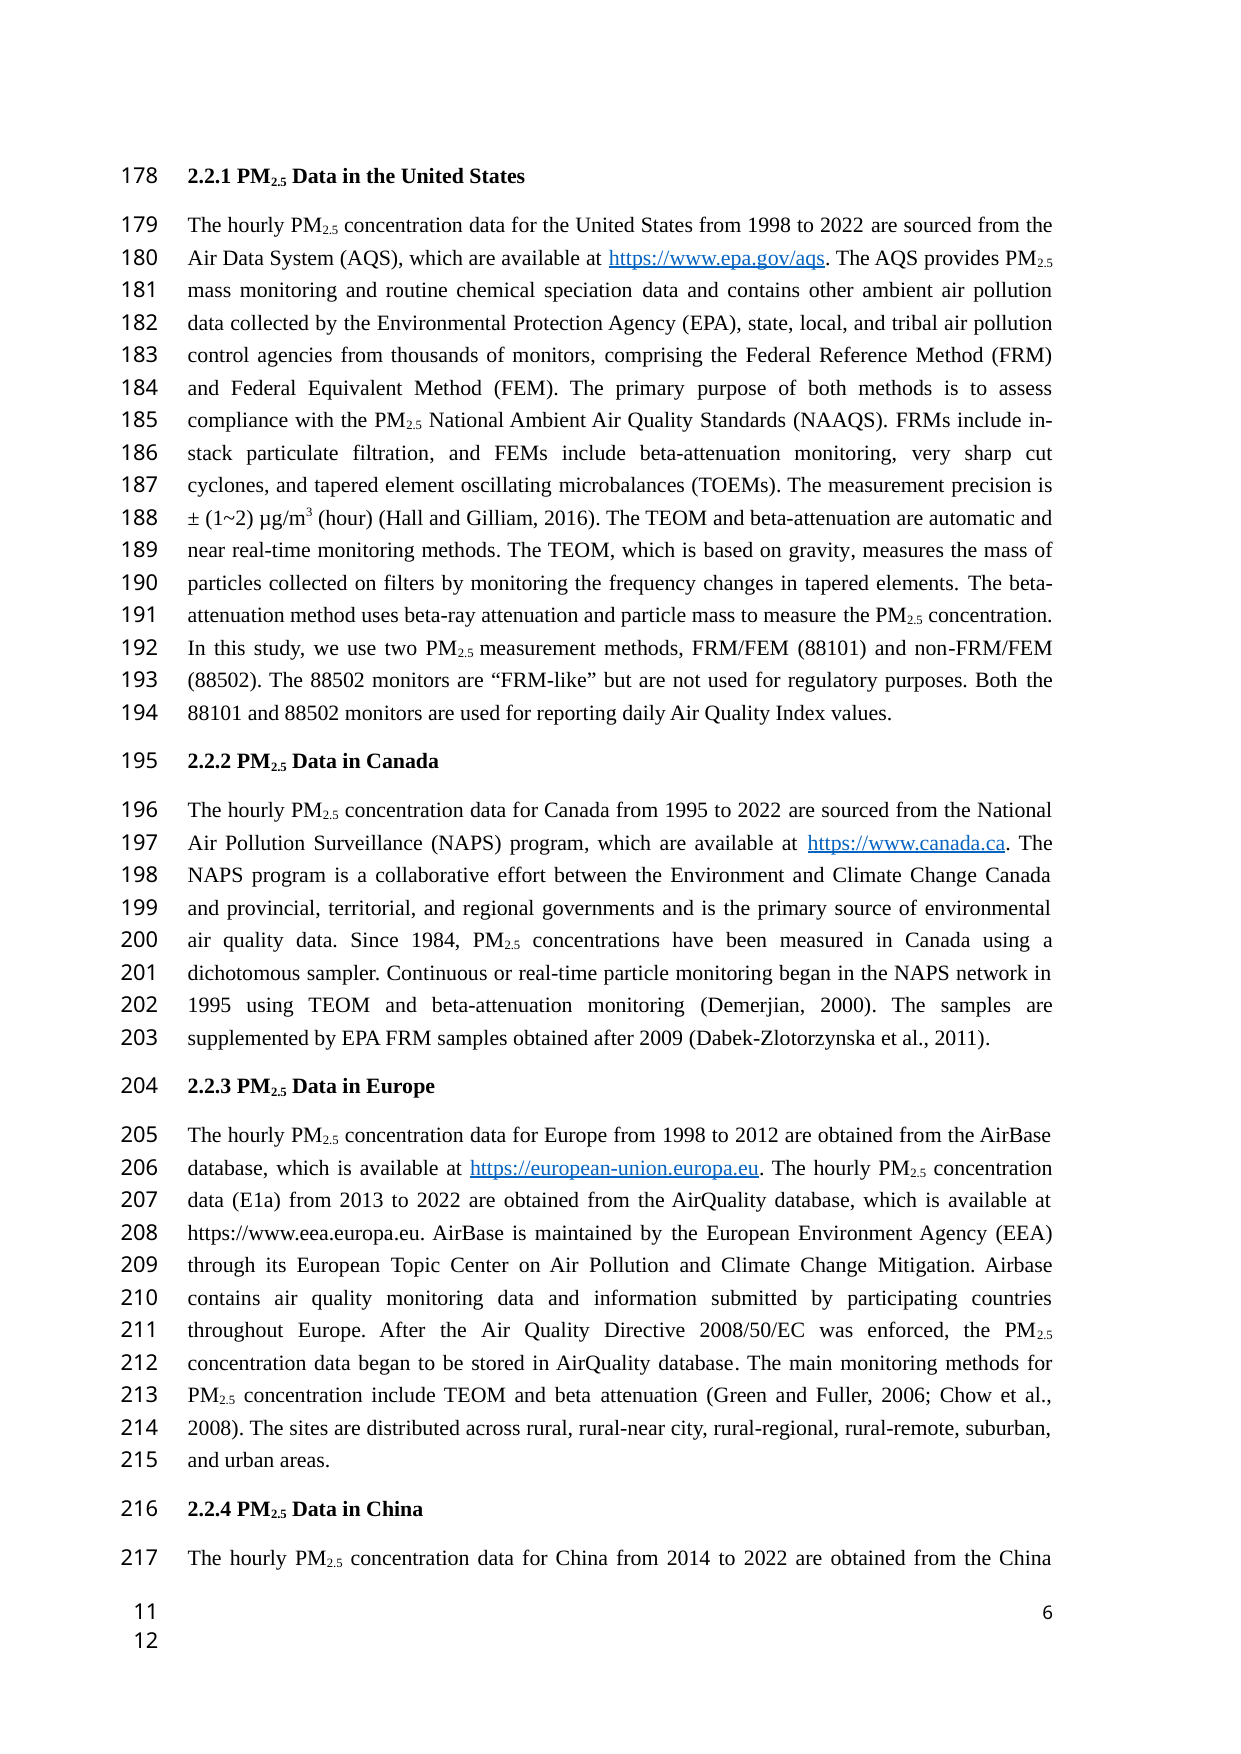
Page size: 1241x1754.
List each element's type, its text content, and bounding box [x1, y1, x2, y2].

text 2.2.2 PM2.5 Data in Canada [187, 745, 1053, 777]
text The hourly PM2.5 concentration data for the United States from 1998 to 2022 are sourced from the Air Data System (AQS), which are available at https://www.epa.gov/aqs. The AQS provides PM2.5 mass monitoring and routine chemical speciation data and contains other ambient air pollution data collected by the Environmental Protection Agency (EPA), state, local, and tribal air pollution control agencies from thousands of monitors, comprising the Federal Reference Method (FRM) and Federal Equivalent Method (FEM). The primary purpose of both methods is to assess compliance with the PM2.5 National Ambient Air Quality Standards (NAAQS). FRMs include in-stack particulate filtration, and FEMs include beta-attenuation monitoring, very sharp cut cyclones, and tapered element oscillating microbalances (TOEMs). The measurement precision is ± (1~2) µg/m3 (hour) (Hall and Gilliam, 2016). The TEOM and beta-attenuation are automatic and near real-time monitoring methods. The TEOM, which is based on gravity, measures the mass of particles collected on filters by monitoring the frequency changes in tapered elements. The beta-attenuation method uses beta-ray attenuation and particle mass to measure the PM2.5 concentration. In this study, we use two PM2.5 measurement methods, FRM/FEM (88101) and non-FRM/FEM (88502). The 88502 monitors are “FRM-like” but are not used for regulatory purposes. Both the 88101 and 88502 monitors are used for reporting daily Air Quality Index values. [187, 208, 1053, 728]
text 2.2.4 PM2.5 Data in China [187, 1492, 1053, 1525]
text 2.2.3 PM2.5 Data in Europe [187, 1070, 1053, 1102]
text The hourly PM2.5 concentration data for Canada from 1995 to 2022 are sourced from the National Air Pollution Surveillance (NAPS) program, which are available at https://www.canada.ca. The NAPS program is a collaborative effort between the Environment and Climate Change Canada and provincial, territorial, and regional governments and is the primary source of environmental air quality data. Since 1984, PM2.5 concentrations have been measured in Canada using a dichotomous sampler. Continuous or real-time particle monitoring began in the NAPS network in 1995 using TEOM and beta-attenuation monitoring (Demerjian, 2000). The samples are supplemented by EPA FRM samples obtained after 2009 (Dabek-Zlotorzynska et al., 2011). [187, 793, 1053, 1053]
text The hourly PM2.5 concentration data for Europe from 1998 to 2012 are obtained from the AirBase database, which is available at https://european-union.europa.eu. The hourly PM2.5 concentration data (E1a) from 2013 to 2022 are obtained from the AirQuality database, which is available at https://www.eea.europa.eu. AirBase is maintained by the European Environment Agency (EEA) through its European Topic Center on Air Pollution and Climate Change Mitigation. Airbase contains air quality monitoring data and information submitted by participating countries throughout Europe. After the Air Quality Directive 2008/50/EC was enforced, the PM2.5 concentration data began to be stored in AirQuality database. The main monitoring methods for PM2.5 concentration include TEOM and beta attenuation (Green and Fuller, 2006; Chow et al., 2008). The sites are distributed across rural, rural-near city, rural-regional, rural-remote, suburban, and urban areas. [187, 1118, 1053, 1476]
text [187, 1541, 1053, 1573]
text 2.2.1 PM2.5 Data in the United States [187, 160, 1053, 192]
